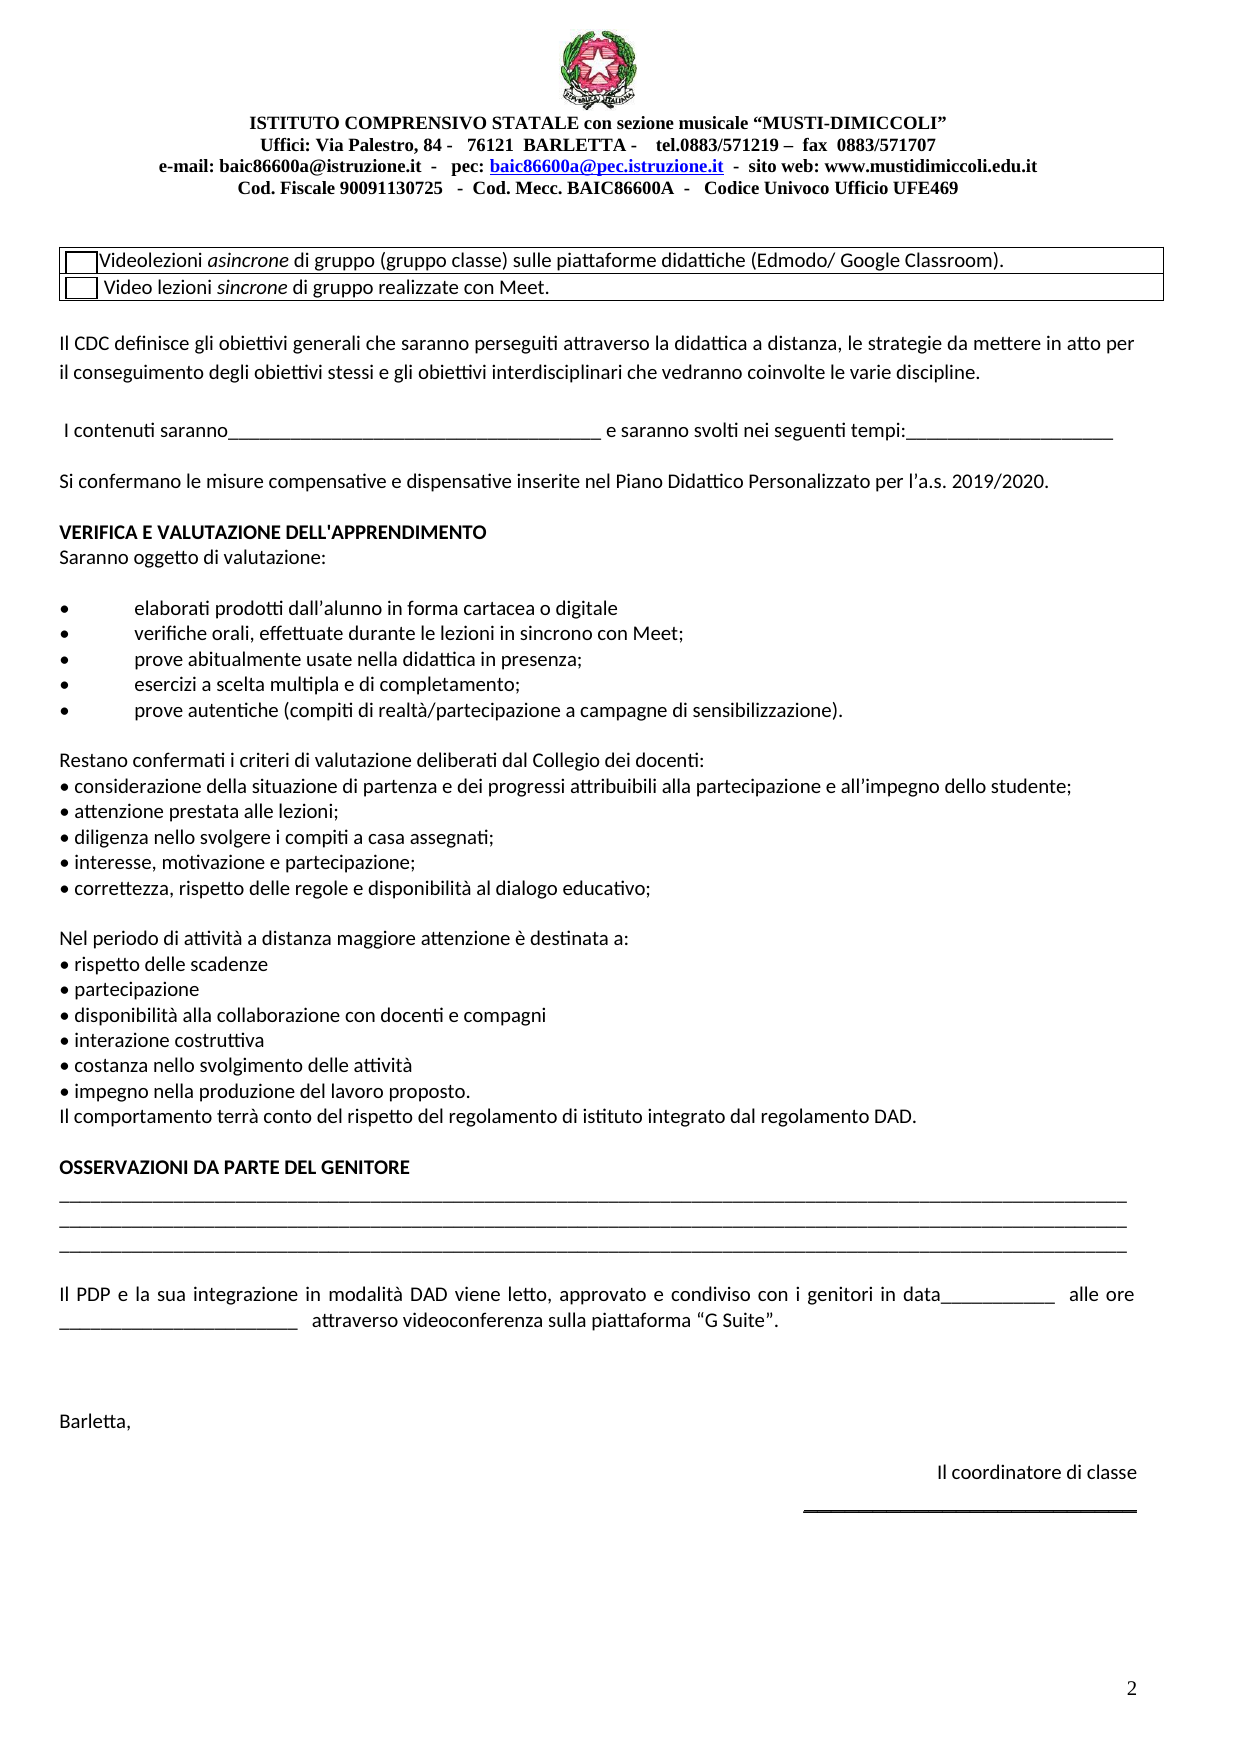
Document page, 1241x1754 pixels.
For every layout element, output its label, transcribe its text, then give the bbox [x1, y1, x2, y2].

text Il comportamento terrà conto del rispetto del regolamento di istituto integrato dal regolamento DAD. [59, 1103, 1137, 1129]
text Saranno oggetto di valutazione: [59, 544, 1137, 570]
text • diligenza nello svolgere i compiti a casa assegnati; [59, 824, 1137, 849]
text Nel periodo di attività a distanza maggiore attenzione è destinata a: [59, 926, 1137, 951]
text Si confermano le misure compensative e dispensative inserite nel Piano Didattico Personalizzato per l’a.s. 2019/2020. [59, 468, 1137, 493]
text • attenzione prestata alle lezioni; [59, 798, 1137, 824]
text • esercizi a scelta multipla e di completamento; [59, 671, 1137, 697]
text Il CDC definisce gli obiettivi generali che saranno perseguiti attraverso la didattica a distanza, le strategie da mettere in atto per il conseguimento degli obiettivi stessi e gli obiettivi interdisciplinari che vedranno coinvolte le varie discipline. [59, 330, 1137, 384]
text • prove autentiche (compiti di realtà/partecipazione a campagne di sensibilizzazione). [59, 697, 1137, 722]
text Barletta, [59, 1408, 1137, 1434]
text Restano confermati i criteri di valutazione deliberati dal Collegio dei docenti: [59, 748, 1137, 773]
text • prove abitualmente usate nella didattica in presenza; [59, 646, 1137, 671]
text • verifiche orali, effettuate durante le lezioni in sincrono con Meet; [59, 621, 1137, 646]
text _____________________________________________________________________________________________________________________________________________________________________________________________________________________________________________________________________________________________________________________ [59, 1180, 1137, 1256]
picture [558, 29, 638, 113]
table_cell Video lezioni sincrone di gruppo realizzate con Meet. [60, 274, 1163, 299]
text • rispetto delle scadenze [59, 951, 1137, 976]
text ________________________ [59, 1485, 1137, 1513]
text I contenuti saranno____________________________________ e saranno svolti nei seguenti tempi:____________________ [59, 417, 1137, 443]
text • disponibilità alla collaborazione con docenti e compagni [59, 1002, 1137, 1027]
text • considerazione della situazione di partenza e dei progressi attribuibili alla partecipazione e all’impegno dello studente; [59, 773, 1137, 798]
table_cell Videolezioni asincrone di gruppo (gruppo classe) sulle piattaforme didattiche (Edmodo/ Google Classroom). [60, 248, 1163, 273]
text • correttezza, rispetto delle regole e disponibilità al dialogo educativo; [59, 875, 1137, 900]
text Il PDP e la sua integrazione in modalità DAD viene letto, approvato e condiviso con i genitori in data___________ alle ore _______________________ attraverso videoconferenza sulla piattaforma “G Suite”. [59, 1281, 1137, 1332]
text VERIFICA E VALUTAZIONE DELL'APPRENDIMENTO [59, 519, 1137, 544]
text • costanza nello svolgimento delle attività [59, 1053, 1137, 1078]
text • interesse, motivazione e partecipazione; [59, 849, 1137, 875]
text • interazione costruttiva [59, 1027, 1137, 1053]
text • elaborati prodotti dall’alunno in forma cartacea o digitale [59, 595, 1137, 621]
text • impegno nella produzione del lavoro proposto. [59, 1078, 1137, 1103]
text • partecipazione [59, 976, 1137, 1002]
text OSSERVAZIONI DA PARTE DEL GENITORE [59, 1154, 1137, 1180]
text Il coordinatore di classe [59, 1459, 1137, 1485]
